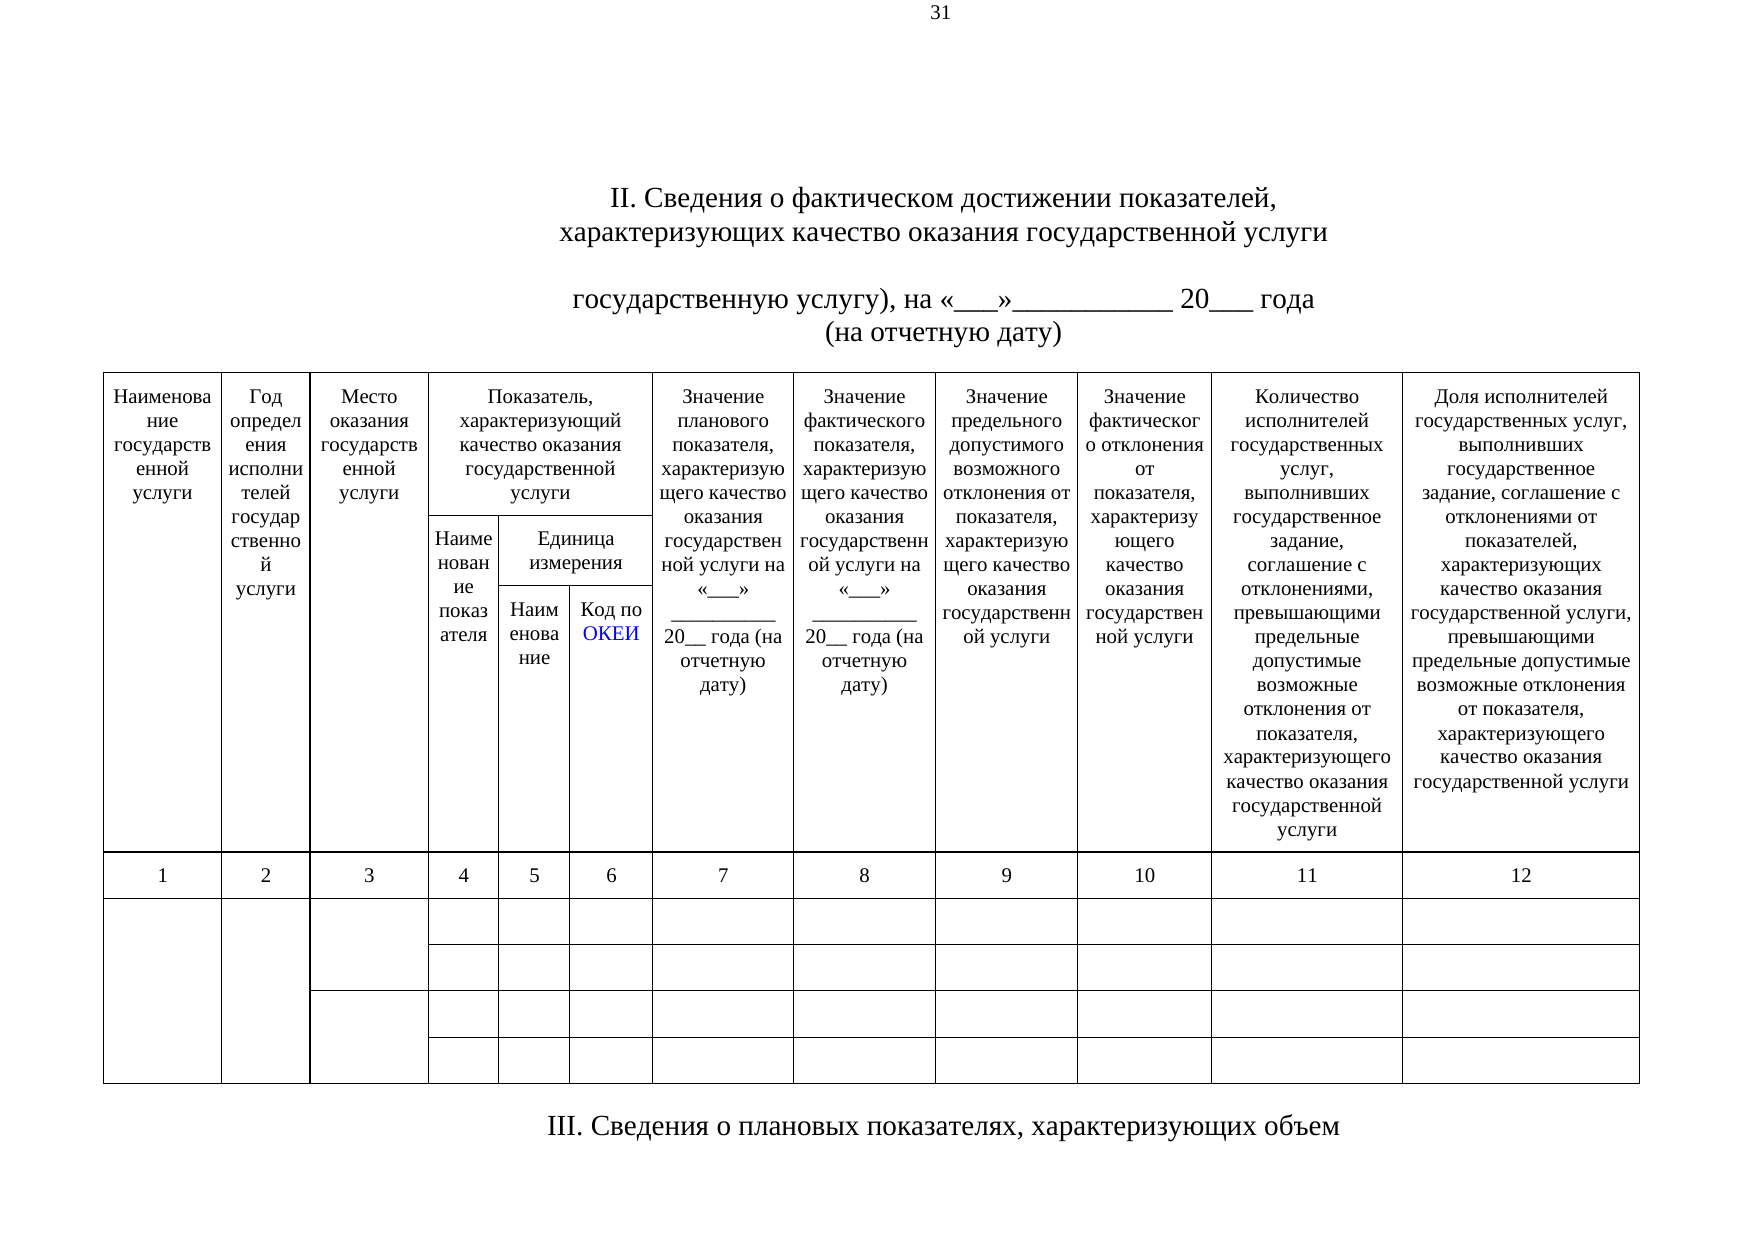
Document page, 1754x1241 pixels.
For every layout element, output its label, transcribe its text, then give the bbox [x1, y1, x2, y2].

table_cell [222, 899, 309, 1083]
table_cell [429, 899, 498, 944]
table_cell 6 [570, 853, 652, 898]
table_cell 10 [1078, 853, 1211, 898]
table_cell [104, 899, 221, 1083]
table_cell [794, 1038, 935, 1083]
table_cell Код по ОКЕИ [570, 586, 652, 851]
table_cell [429, 1038, 498, 1083]
table_cell [1078, 1038, 1211, 1083]
table_cell [1403, 991, 1639, 1037]
table_header Количество исполнителей государственных услуг, выполнивших государственное задание, соглашение с отклонениями, превышающими предельные допустимые возможные отклонения от показателя, характеризующего качество оказания государственной услуги [1212, 373, 1402, 851]
table_cell [1403, 1038, 1639, 1083]
table_cell [936, 991, 1077, 1037]
table_header Показатель, характеризующий качество оказания государственной услуги [429, 373, 652, 514]
table_cell Наименование [499, 586, 569, 851]
text государственную услугу), на «___»___________ 20___ года [192, 281, 1695, 314]
table_cell 4 [429, 853, 498, 898]
text II. Сведения о фактическом достижении показателей, [192, 180, 1695, 214]
table_cell [794, 945, 935, 990]
table_cell [653, 991, 793, 1037]
table_cell [1212, 945, 1402, 990]
table_cell [429, 945, 498, 990]
table_cell 8 [794, 853, 935, 898]
table_cell 7 [653, 853, 793, 898]
table_cell [570, 945, 652, 990]
table_cell [936, 945, 1077, 990]
table_cell [1078, 945, 1211, 990]
table_cell [794, 991, 935, 1037]
table_cell [499, 945, 569, 990]
table_cell [936, 1038, 1077, 1083]
table_cell 11 [1212, 853, 1402, 898]
table_cell [653, 1038, 793, 1083]
text (на отчетную дату) [192, 314, 1695, 348]
table_cell Наименование показателя [429, 516, 498, 851]
table_cell [1078, 899, 1211, 944]
table_cell 5 [499, 853, 569, 898]
table_header Значение планового показателя, характеризующего качество оказания государственной услуги на «___» __________ 20__ года (на отчетную дату) [653, 373, 793, 851]
table_cell [1212, 991, 1402, 1037]
table_cell [1078, 991, 1211, 1037]
table_cell [570, 899, 652, 944]
table_header Значение предельного допустимого возможного отклонения от показателя, характеризующего качество оказания государственной услуги [936, 373, 1077, 851]
table_cell 2 [222, 853, 309, 898]
table_header Доля исполнителей государственных услуг, выполнивших государственное задание, соглашение с отклонениями от показателей, характеризующих качество оказания государственной услуги, превышающими предельные допустимые возможные отклонения от показателя, характеризующего качество оказания государственной услуги [1403, 373, 1639, 851]
table_cell [570, 991, 652, 1037]
table_cell [794, 899, 935, 944]
table_cell [936, 899, 1077, 944]
table_header Год определения исполнителей государственной услуги [222, 373, 309, 851]
table_cell [311, 991, 428, 1083]
table_cell [499, 991, 569, 1037]
table_cell [499, 899, 569, 944]
table_header Наименование государственной услуги [104, 373, 221, 851]
table_cell 9 [936, 853, 1077, 898]
table_cell [311, 899, 428, 990]
table_cell [1212, 1038, 1402, 1083]
table_cell 12 [1403, 853, 1639, 898]
table_cell [499, 1038, 569, 1083]
table_header Значение фактического показателя, характеризующего качество оказания государственной услуги на «___» __________ 20__ года (на отчетную дату) [794, 373, 935, 851]
table_cell 1 [104, 853, 221, 898]
table_cell [570, 1038, 652, 1083]
table_cell [1403, 899, 1639, 944]
text характеризующих качество оказания государственной услуги [192, 214, 1695, 247]
table_cell Единица измерения [499, 516, 652, 585]
table_cell [653, 945, 793, 990]
table_header Место оказания государственной услуги [311, 373, 428, 851]
table_cell [1212, 899, 1402, 944]
table_cell [429, 991, 498, 1037]
text III. Сведения о плановых показателях, характеризующих объем [192, 1108, 1695, 1142]
table_cell [653, 899, 793, 944]
table_cell 3 [311, 853, 428, 898]
table_cell [1403, 945, 1639, 990]
table_header Значение фактического отклонения от показателя, характеризующего качество оказания государственной услуги [1078, 373, 1211, 851]
